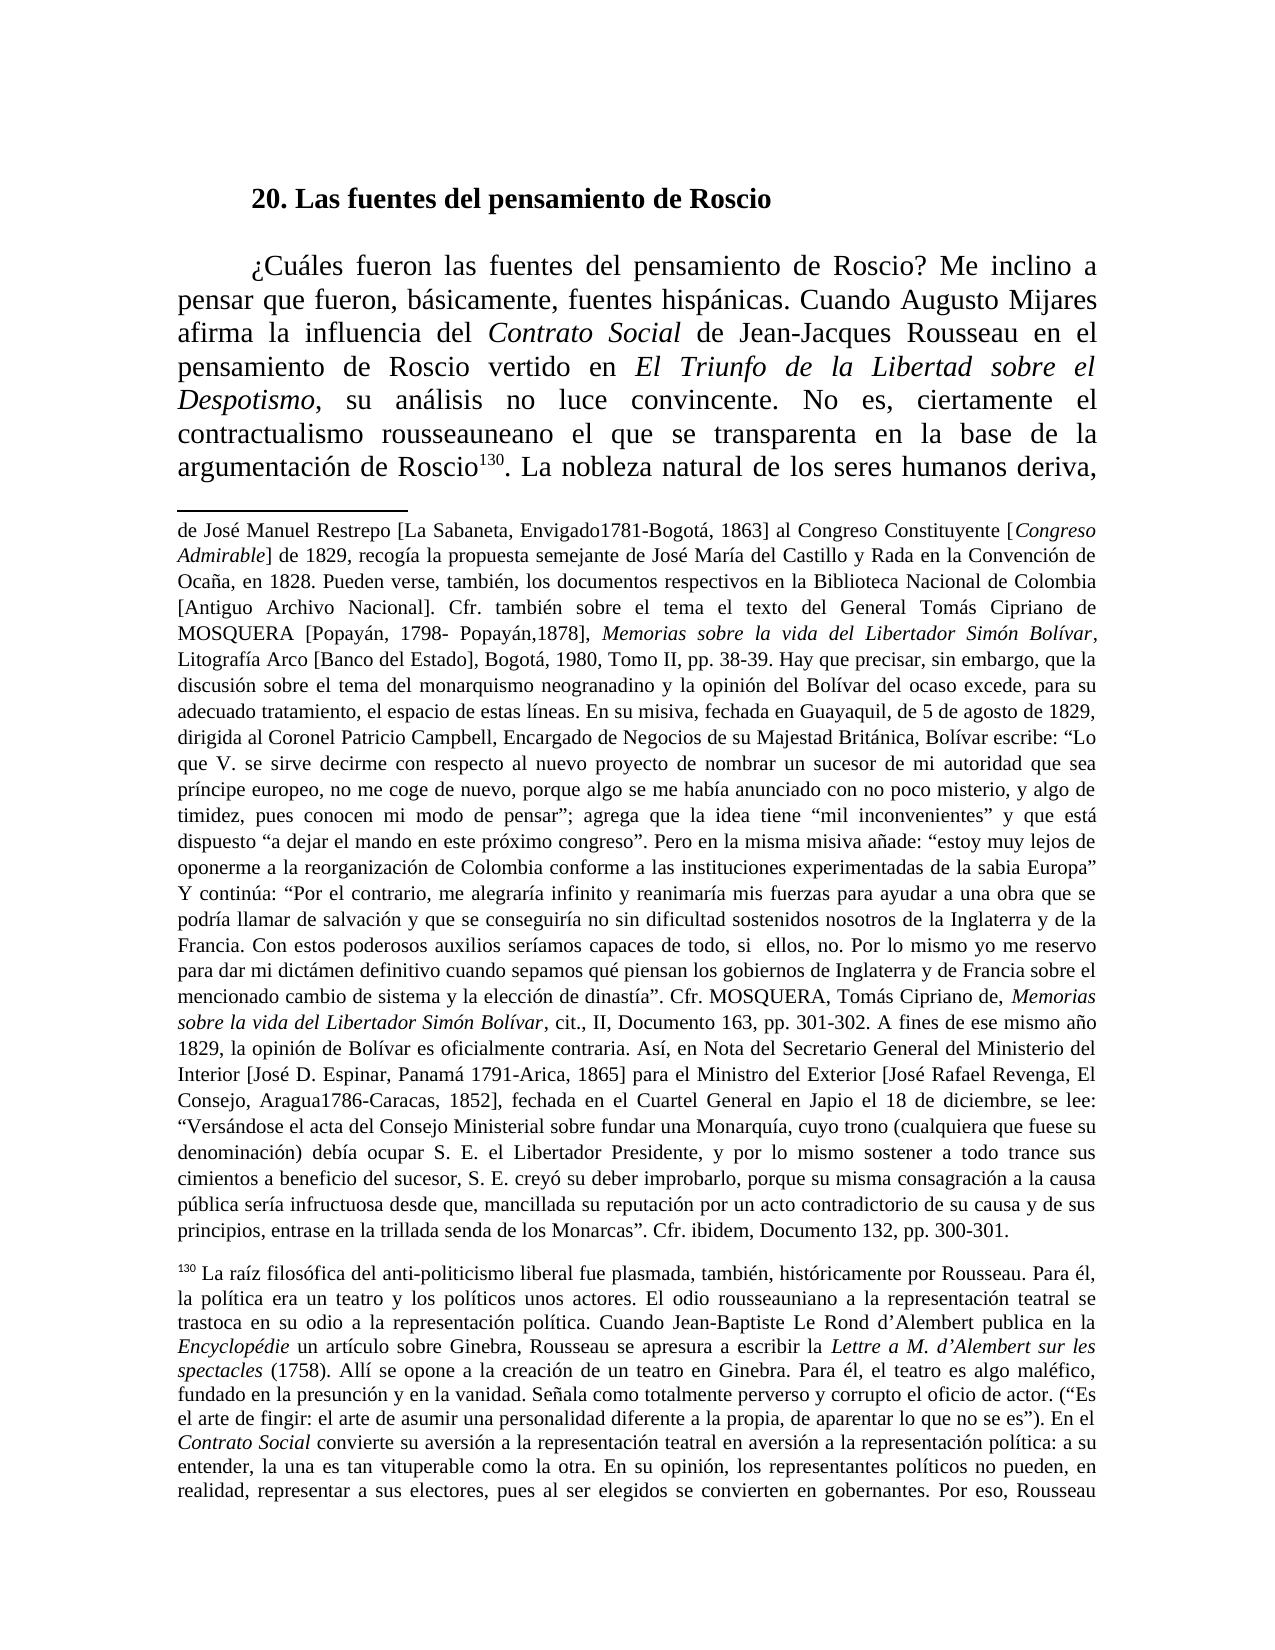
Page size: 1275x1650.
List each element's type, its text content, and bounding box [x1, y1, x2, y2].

text ¿Cuáles fueron las fuentes del pensamiento de Roscio? Me inclino a pensar que fueron, básicamente, fuentes hispánicas. Cuando Augusto Mijares afirma la influencia del Contrato Social de Jean-Jacques Rousseau en el pensamiento de Roscio vertido en El Triunfo de sobre el Despotismo, su análisis no luce convincente. No es, ciertamente el contractualismo rousseauneano el que se transparenta en la base de la argumentación de Roscio. La nobleza natural de los seres humanos deriva, en su opinión, en efecto, del hecho de nacer toda persona libre, en cuanto creada a imagen y semejanza de Dios. Roscio, a diferencia de Rousseau, es cristiano; y lo refleja en sus escritos. Y, aunque tenga expresiones peyorativas sobre el aristotelismo, resulta más aristotélico de lo que estaría dispuesto a admitir. Cuando Roscio habla del dictamen de la luz natural de la razón, más que el de Rousseau es el eco de la escolástica en la cual había sido formado el que se percibe. [177, 248, 1098, 483]
text 20. Las fuentes del pensamiento de Roscio [177, 181, 1098, 215]
